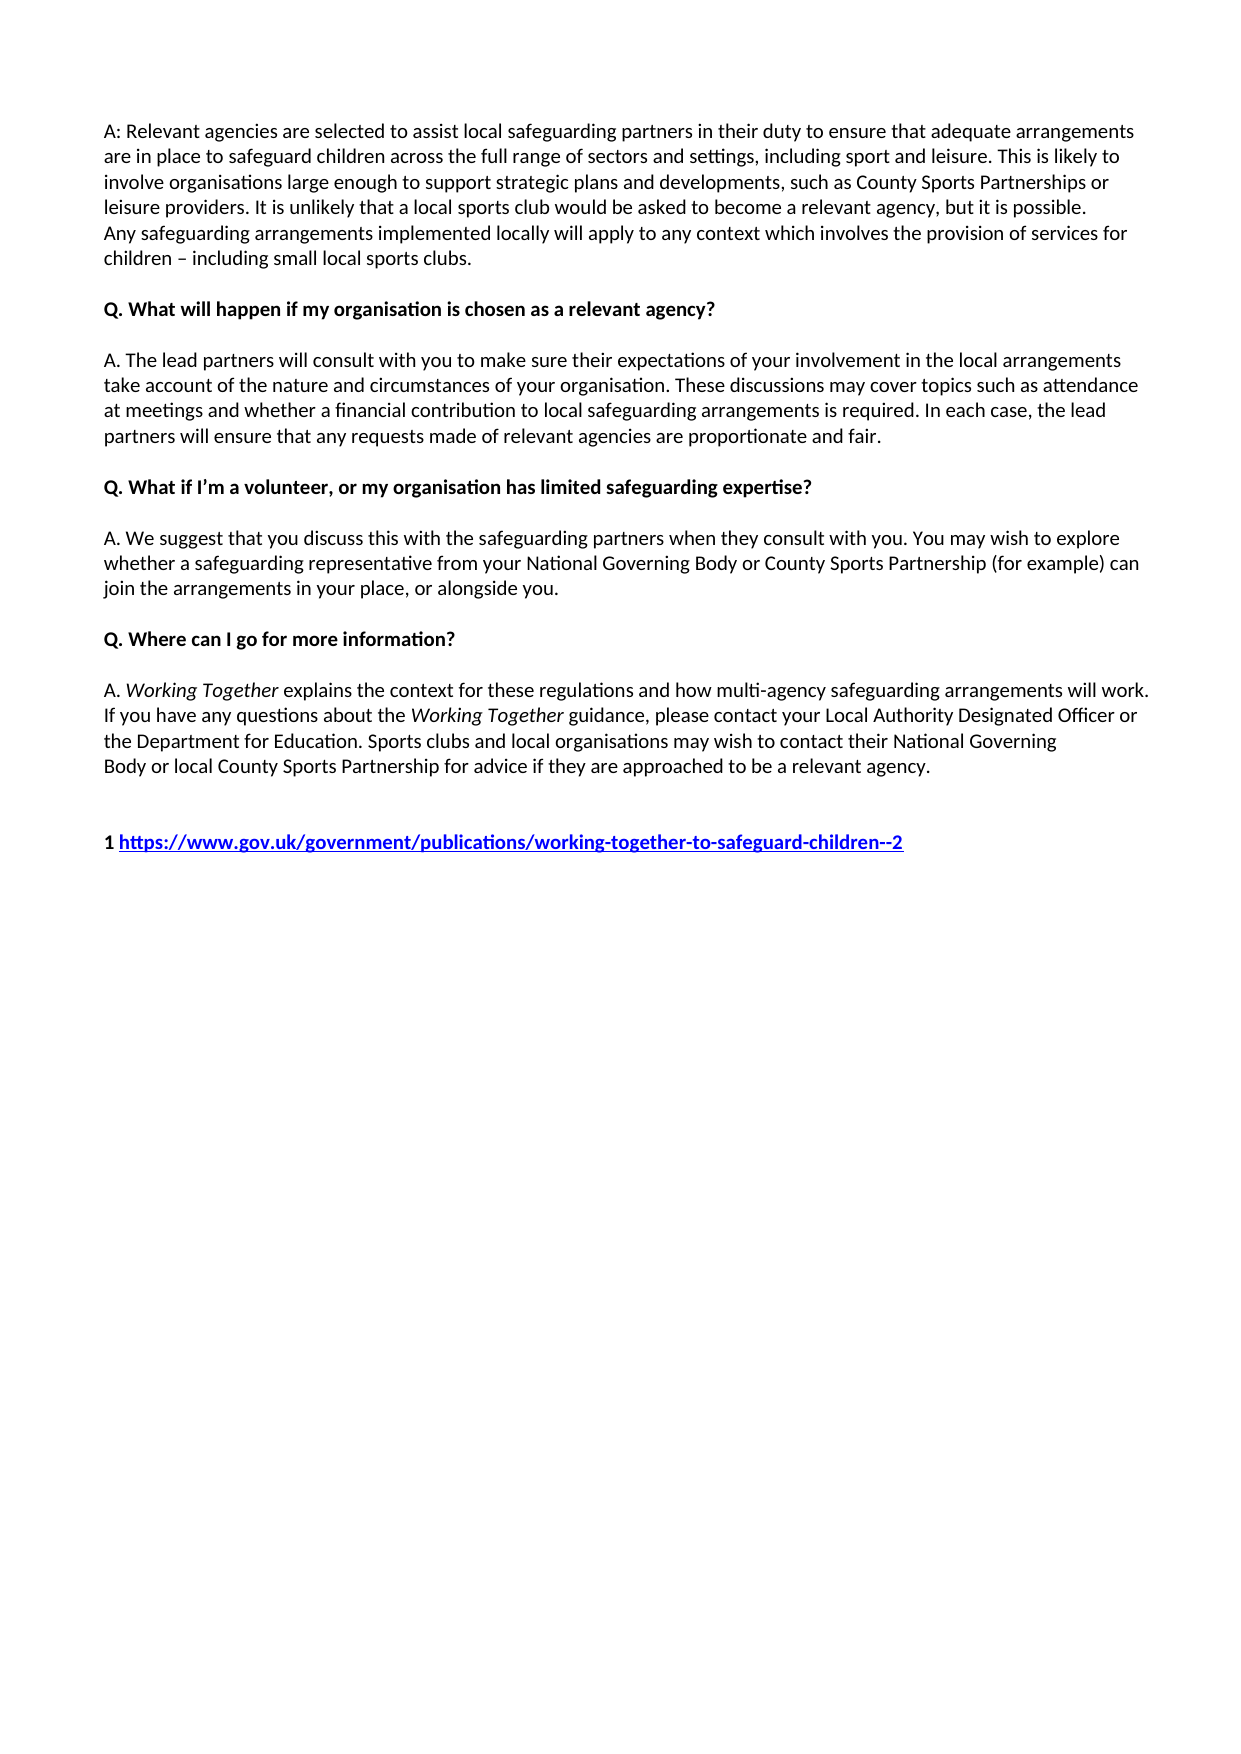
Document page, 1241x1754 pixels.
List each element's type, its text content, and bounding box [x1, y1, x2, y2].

text Body or local County Sports Partnership for advice if they are approached to be a relevant agency. [103, 753, 1152, 779]
text 1 https://www.gov.uk/government/publications/working-together-to-safeguard-children--2 [103, 829, 1152, 854]
text A. Working Together explains the context for these regulations and how multi-agency safeguarding arrangements will work. If you have any questions about the Working Together guidance, please contact your Local Authority Designated Officer or the Department for Education. Sports clubs and local organisations may wish to contact their National Governing [103, 677, 1152, 753]
text Q. Where can I go for more information? [103, 626, 1152, 652]
text A: Relevant agencies are selected to assist local safeguarding partners in their duty to ensure that adequate arrangements are in place to safeguard children across the full range of sectors and settings, including sport and leisure. This is likely to involve organisations large enough to support strategic plans and developments, such as County Sports Partnerships or leisure providers. It is unlikely that a local sports club would be asked to become a relevant agency, but it is possible. [103, 118, 1152, 220]
text Q. What if I’m a volunteer, or my organisation has limited safeguarding expertise? [103, 474, 1152, 499]
text Q. What will happen if my organisation is chosen as a relevant agency? [103, 296, 1152, 321]
text A. We suggest that you discuss this with the safeguarding partners when they consult with you. You may wish to explore whether a safeguarding representative from your National Governing Body or County Sports Partnership (for example) can join the arrangements in your place, or alongside you. [103, 525, 1152, 601]
text Any safeguarding arrangements implemented locally will apply to any context which involves the provision of services for children – including small local sports clubs. [103, 220, 1152, 271]
text A. The lead partners will consult with you to make sure their expectations of your involvement in the local arrangements take account of the nature and circumstances of your organisation. These discussions may cover topics such as attendance at meetings and whether a financial contribution to local safeguarding arrangements is required. In each case, the lead partners will ensure that any requests made of relevant agencies are proportionate and fair. [103, 347, 1152, 448]
